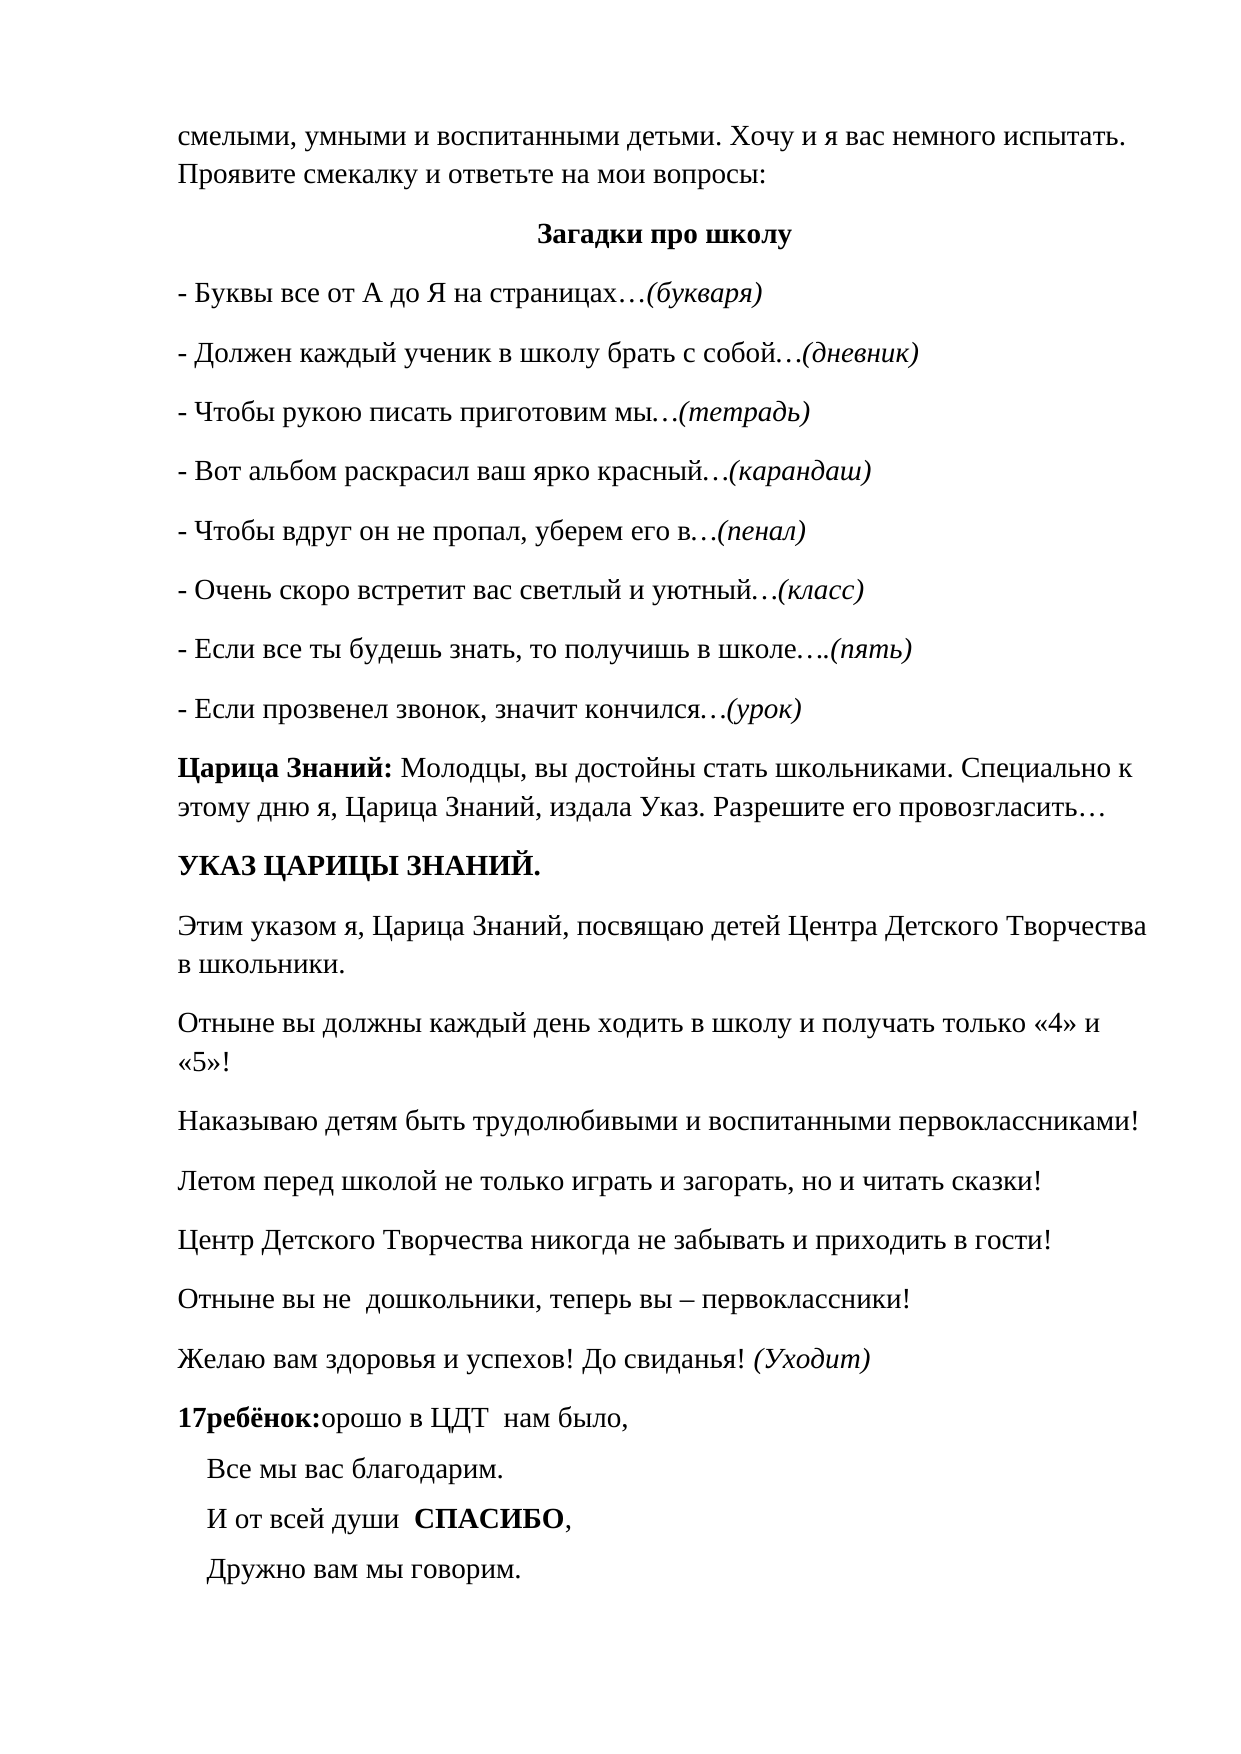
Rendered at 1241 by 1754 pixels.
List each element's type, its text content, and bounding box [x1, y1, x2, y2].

text - Если прозвенел звонок, значит кончился…(урок) [177, 691, 1152, 724]
text Желаю вам здоровья и успехов! До свиданья! (Уходит) [177, 1341, 1152, 1374]
text - Если все ты будешь знать, то получишь в школе….(пять) [177, 632, 1152, 665]
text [177, 118, 1152, 190]
text - Буквы все от А до Я на страницах…(букваря) [177, 275, 1152, 309]
text УКАЗ ЦАРИЦЫ ЗНАНИЙ. [177, 848, 1152, 882]
text Загадки про школу [177, 216, 1152, 249]
text Этим указом я, Царица Знаний, посвящаю детей Центра Детского Творчества в школьники. [177, 908, 1152, 980]
text Отныне вы не дошкольники, теперь вы – первоклассники! [177, 1282, 1152, 1315]
text Наказываю детям быть трудолюбивыми и воспитанными первоклассниками! [177, 1103, 1152, 1137]
text Летом перед школой не только играть и загорать, но и читать сказки! [177, 1163, 1152, 1196]
text Отныне вы должны каждый день ходить в школу и получать только «4» и «5»! [177, 1006, 1152, 1078]
text - Очень скоро встретит вас светлый и уютный…(класс) [177, 572, 1152, 606]
text - Должен каждый ученик в школу брать с собой…(дневник) [177, 335, 1152, 368]
text Царица Знаний: Молодцы, вы достойны стать школьниками. Специально к этому дню я, Царица Знаний, издала Указ. Разрешите его провозгласить… [177, 750, 1152, 822]
text 17ребёнок:орошо в ЦДТ нам было, Все мы вас благодарим. И от всей души СПАСИБО, Дружно вам мы говорим. [177, 1400, 1152, 1585]
text - Чтобы рукою писать приготовим мы…(тетрадь) [177, 394, 1152, 428]
text - Чтобы вдруг он не пропал, уберем его в…(пенал) [177, 513, 1152, 546]
text - Вот альбом раскрасил ваш ярко красный…(карандаш) [177, 453, 1152, 487]
text Центр Детского Творчества никогда не забывать и приходить в гости! [177, 1222, 1152, 1256]
